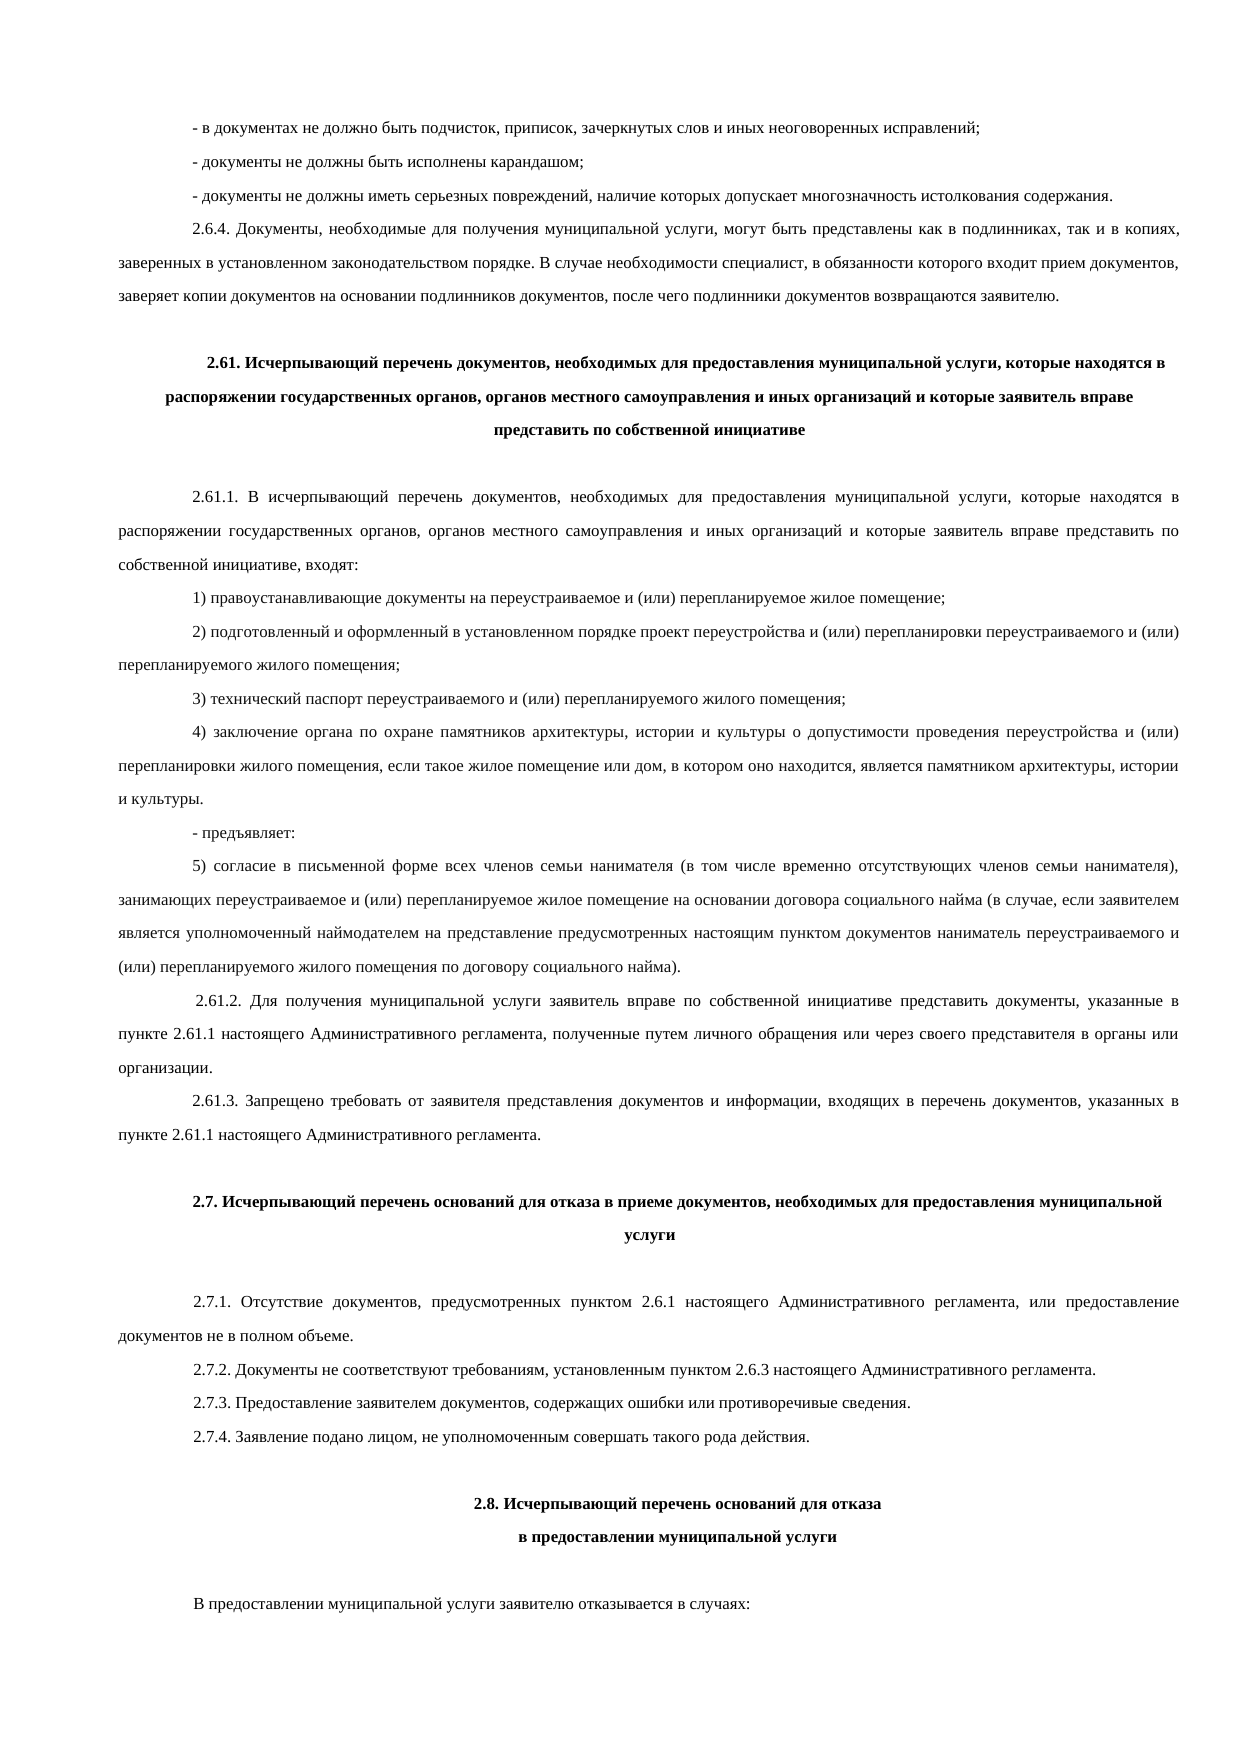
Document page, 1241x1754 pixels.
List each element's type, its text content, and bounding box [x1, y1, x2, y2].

text 1) правоустанавливающие документы на переустраиваемое и (или) перепланируемое жилое помещение; [118, 588, 1181, 621]
text 2) подготовленный и оформленный в установленном порядке проект переустройства и (или) перепланировки переустраиваемого и (или) перепланируемого жилого помещения; [118, 621, 1181, 688]
text 2.61.3. Запрещено требовать от заявителя представления документов и информации, входящих в перечень документов, указанных в пункте 2.61.1 настоящего Административного регламента. [118, 1091, 1181, 1158]
text 2.7. Исчерпывающий перечень оснований для отказа в приеме документов, необходимых для предоставления муниципальной услуги [118, 1191, 1181, 1258]
text 2.7.2. Документы не соответствуют требованиям, установленным пунктом 2.6.3 настоящего Административного регламента. [118, 1359, 1181, 1393]
text 3) технический паспорт переустраиваемого и (или) перепланируемого жилого помещения; [118, 688, 1181, 722]
text - предъявляет: [118, 822, 1181, 856]
text 2.7.3. Предоставление заявителем документов, содержащих ошибки или противоречивые сведения. [118, 1393, 1181, 1426]
text 2.7.4. Заявление подано лицом, не уполномоченным совершать такого рода действия. [118, 1426, 1181, 1460]
text 2.61.1. В исчерпывающий перечень документов, необходимых для предоставления муниципальной услуги, которые находятся в распоряжении государственных органов, органов местного самоуправления и иных организаций и которые заявитель вправе представить по собственной инициативе, входят: [118, 487, 1181, 588]
text В предоставлении муниципальной услуги заявителю отказывается в случаях: [118, 1594, 1181, 1627]
text 2.61. Исчерпывающий перечень документов, необходимых для предоставления муниципальной услуги, которые находятся в распоряжении государственных органов, органов местного самоуправления и иных организаций и которые заявитель вправе представить по собственной инициативе [118, 353, 1181, 453]
text 2.7.1. Отсутствие документов, предусмотренных пунктом 2.6.1 настоящего Административного регламента, или предоставление документов не в полном объеме. [118, 1292, 1181, 1359]
text - документы не должны быть исполнены карандашом; [118, 152, 1181, 185]
text - документы не должны иметь серьезных повреждений, наличие которых допускает многозначность истолкования содержания. [118, 185, 1181, 219]
text 2.61.2. Для получения муниципальной услуги заявитель вправе по собственной инициативе представить документы, указанные в пункте 2.61.1 настоящего Административного регламента, полученные путем личного обращения или через своего представителя в органы или организации. [118, 990, 1181, 1091]
text 4) заключение органа по охране памятников архитектуры, истории и культуры о допустимости проведения переустройства и (или) перепланировки жилого помещения, если такое жилое помещение или дом, в котором оно находится, является памятником архитектуры, истории и культуры. [118, 722, 1181, 822]
text в предоставлении муниципальной услуги [118, 1527, 1181, 1560]
text 2.6.4. Документы, необходимые для получения муниципальной услуги, могут быть представлены как в подлинниках, так и в копиях, заверенных в установленном законодательством порядке. В случае необходимости специалист, в обязанности которого входит прием документов, заверяет копии документов на основании подлинников документов, после чего подлинники документов возвращаются заявителю. [118, 219, 1181, 319]
text 2.8. Исчерпывающий перечень оснований для отказа [118, 1493, 1181, 1527]
text - в документах не должно быть подчисток, приписок, зачеркнутых слов и иных неоговоренных исправлений; [118, 118, 1181, 152]
text 5) согласие в письменной форме всех членов семьи нанимателя (в том числе временно отсутствующих членов семьи нанимателя), занимающих переустраиваемое и (или) перепланируемое жилое помещение на основании договора социального найма (в случае, если заявителем является уполномоченный наймодателем на представление предусмотренных настоящим пунктом документов наниматель переустраиваемого и (или) перепланируемого жилого помещения по договору социального найма). [118, 856, 1181, 990]
